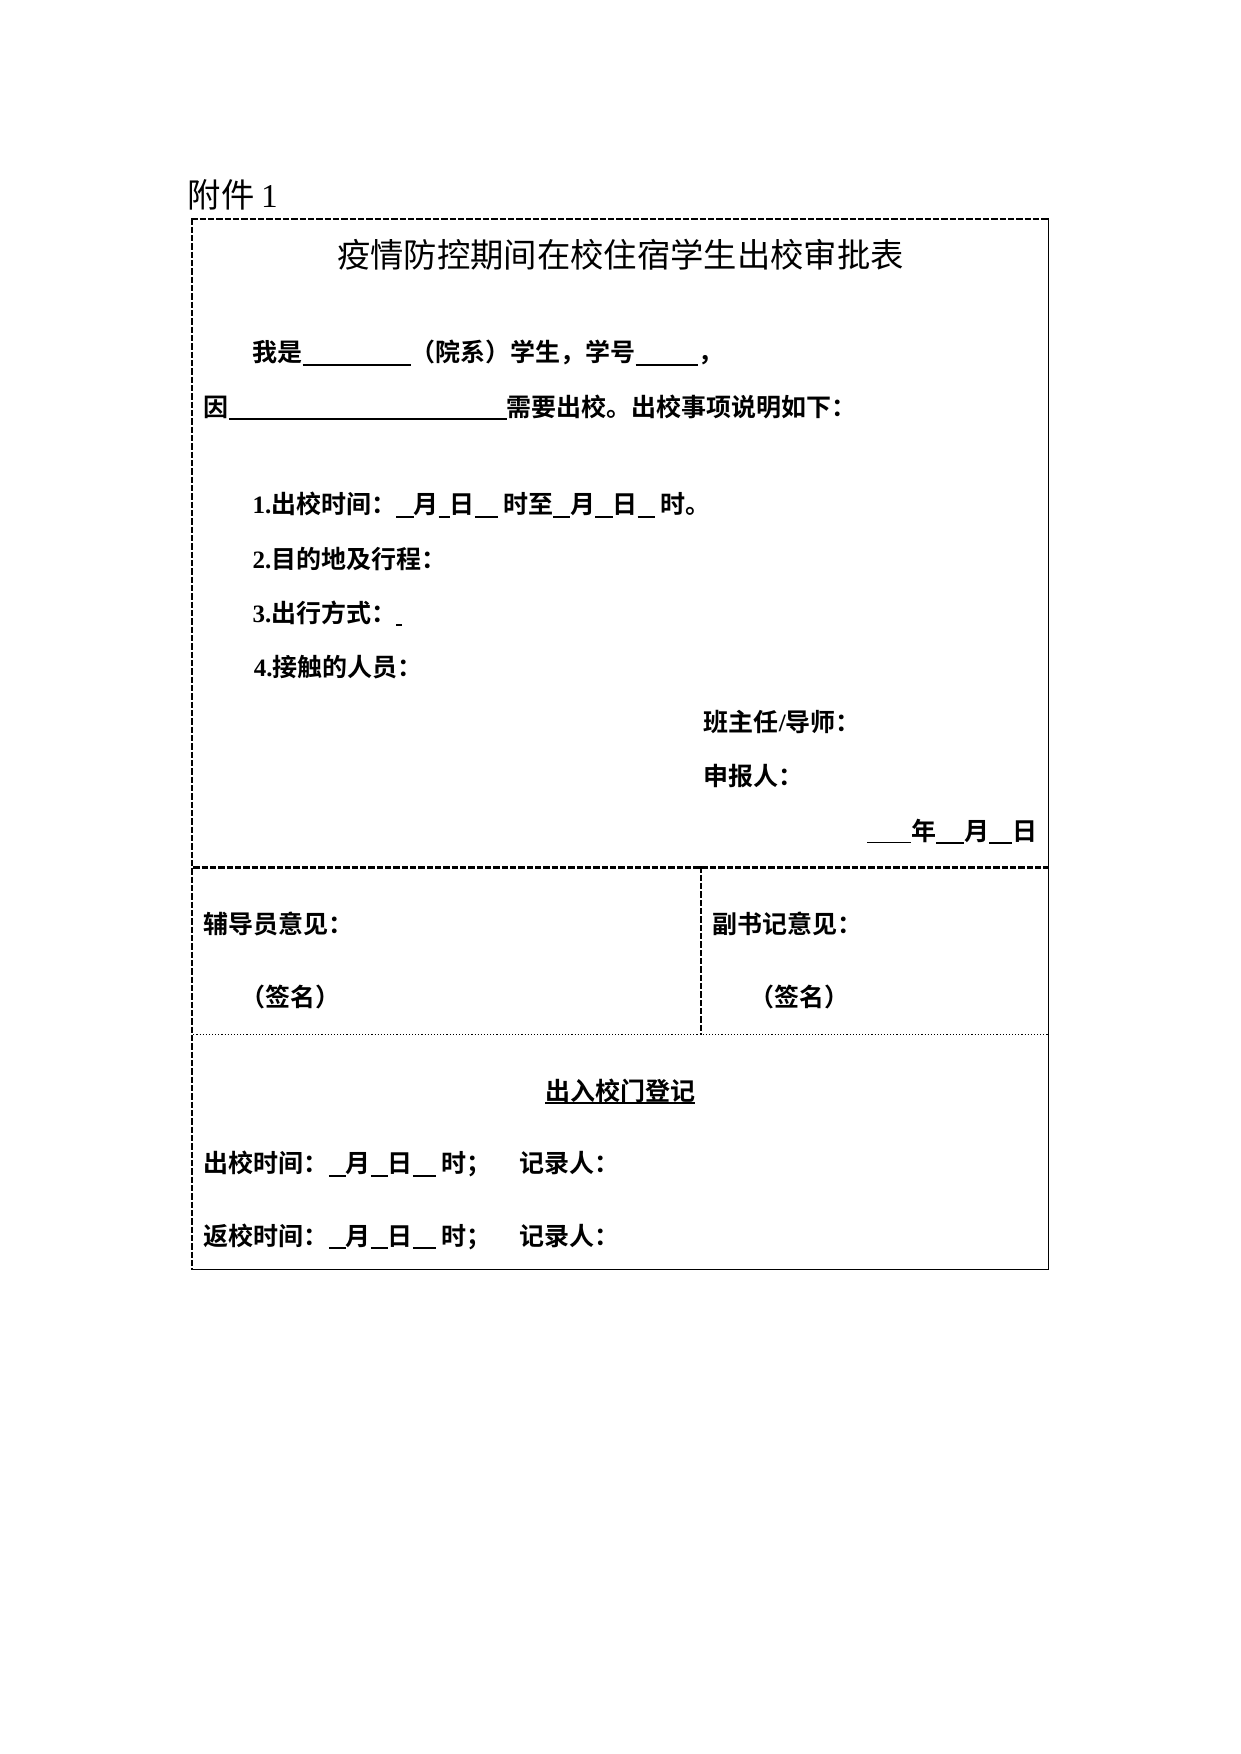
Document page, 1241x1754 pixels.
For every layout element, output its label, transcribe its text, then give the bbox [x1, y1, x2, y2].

text 附件1 [187, 162, 1053, 218]
table_header 疫情防控期间在校住宿学生出校审批表 我是 （院系）学生，学号 ， 因 需要出校。出校事项说明如下： 1.出校时间： 月 日 时至 月 日 时。 2.目的地及行程： 3.出行方式： 4.接触的人员： 班主任/导师： 申报人： 年 月 日 [192, 218, 1048, 866]
table_cell 出入校门登记 出校时间： 月 日 时； 记录人： 返校时间： 月 日 时； 记录人： [192, 1034, 1048, 1269]
table_cell 辅导员意见： （签名） [192, 866, 701, 1034]
table_cell 副书记意见： （签名） [701, 866, 1048, 1034]
